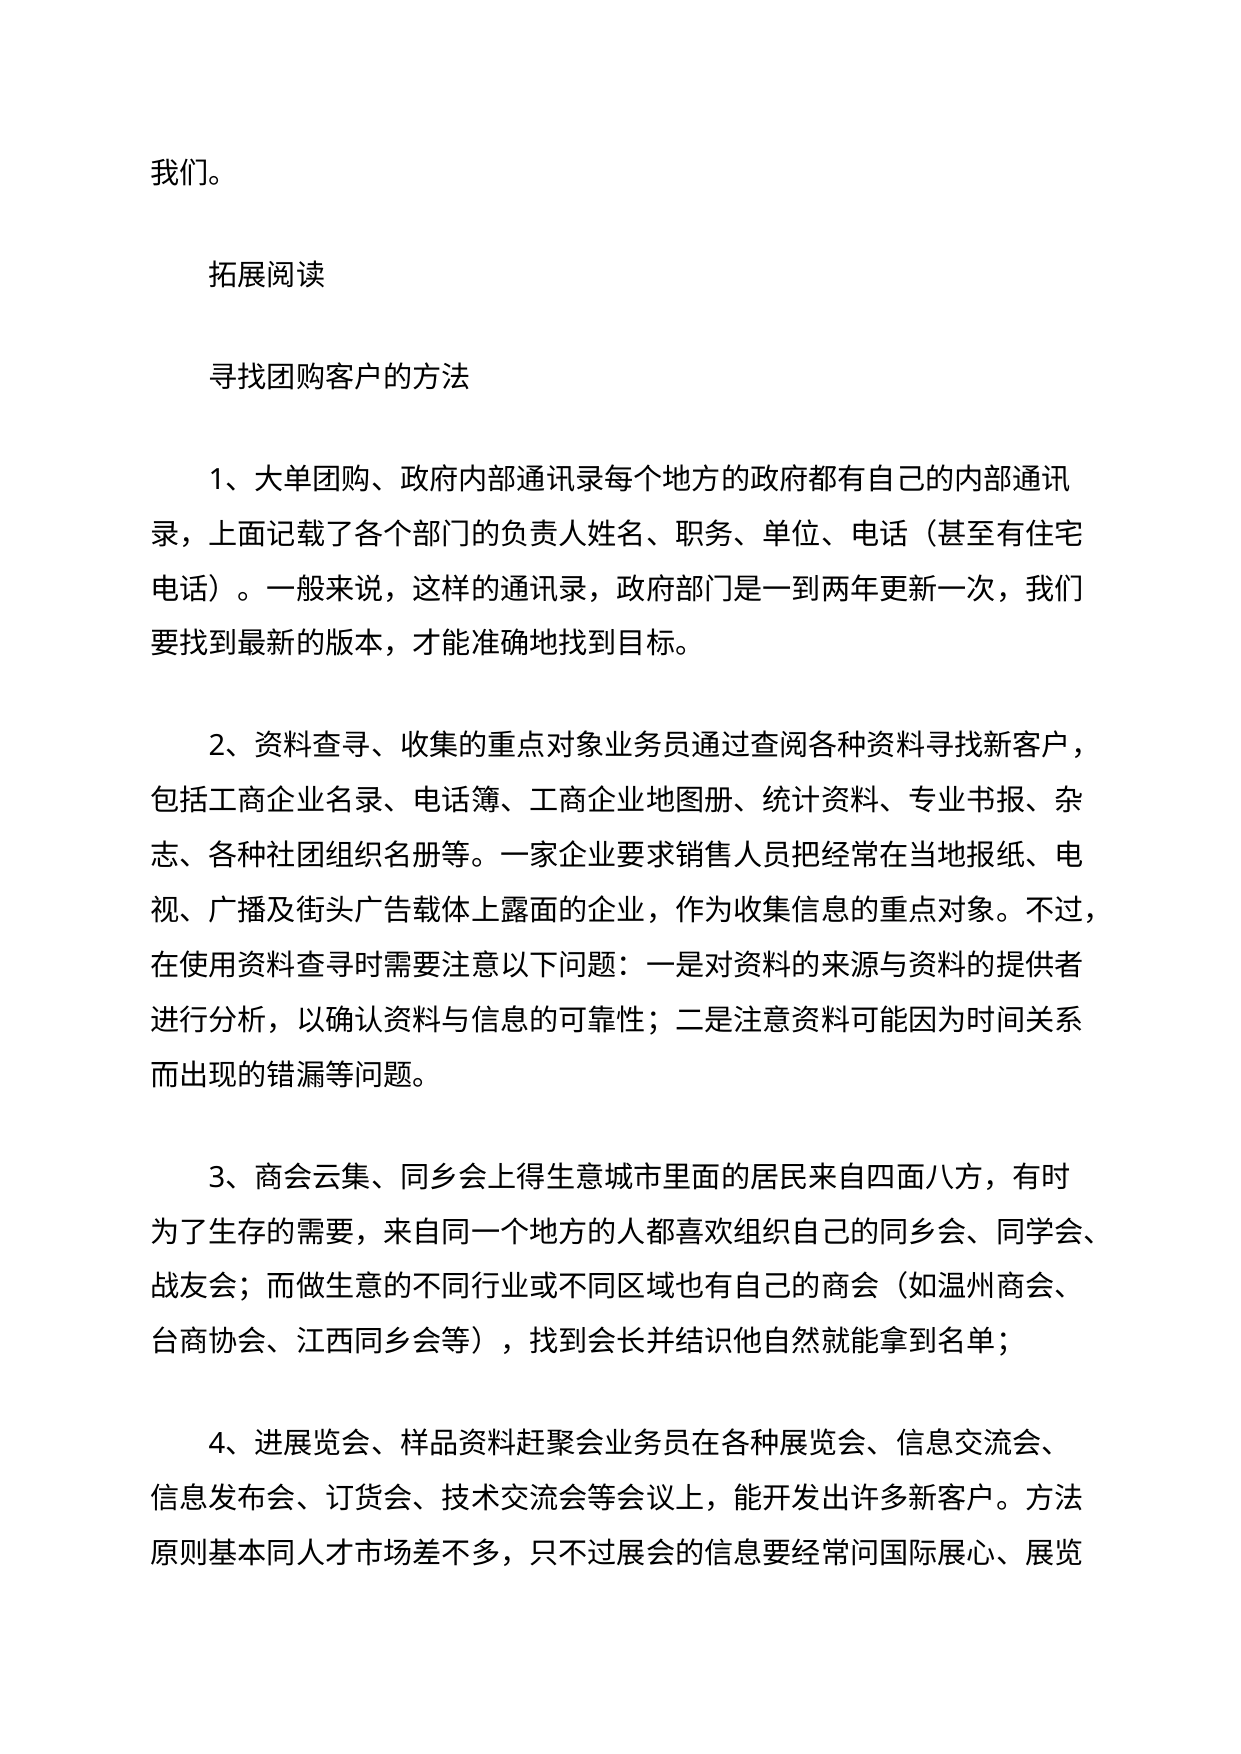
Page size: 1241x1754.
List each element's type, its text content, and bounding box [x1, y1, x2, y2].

text 寻找团购客户的方法 [150, 353, 1090, 396]
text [150, 1420, 1090, 1572]
text 拓展阅读 [150, 252, 1090, 294]
text 3、商会云集、同乡会上得生意城市里面的居民来自四面八方，有时为了生存的需要，来自同一个地方的人都喜欢组织自己的同乡会、同学会、战友会；而做生意的不同行业或不同区域也有自己的商会（如温州商会、台商协会、江西同乡会等），找到会长并结识他自然就能拿到名单； [150, 1153, 1090, 1360]
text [150, 150, 1090, 192]
text 2、资料查寻、收集的重点对象业务员通过查阅各种资料寻找新客户，包括工商企业名录、电话簿、工商企业地图册、统计资料、专业书报、杂志、各种社团组织名册等。一家企业要求销售人员把经常在当地报纸、电视、广播及街头广告载体上露面的企业，作为收集信息的重点对象。不过，在使用资料查寻时需要注意以下问题：一是对资料的来源与资料的提供者进行分析，以确认资料与信息的可靠性；二是注意资料可能因为时间关系而出现的错漏等问题。 [150, 722, 1090, 1094]
text 1、大单团购、政府内部通讯录每个地方的政府都有自己的内部通讯录，上面记载了各个部门的负责人姓名、职务、单位、电话（甚至有住宅电话）。一般来说，这样的通讯录，政府部门是一到两年更新一次，我们要找到最新的版本，才能准确地找到目标。 [150, 455, 1090, 662]
